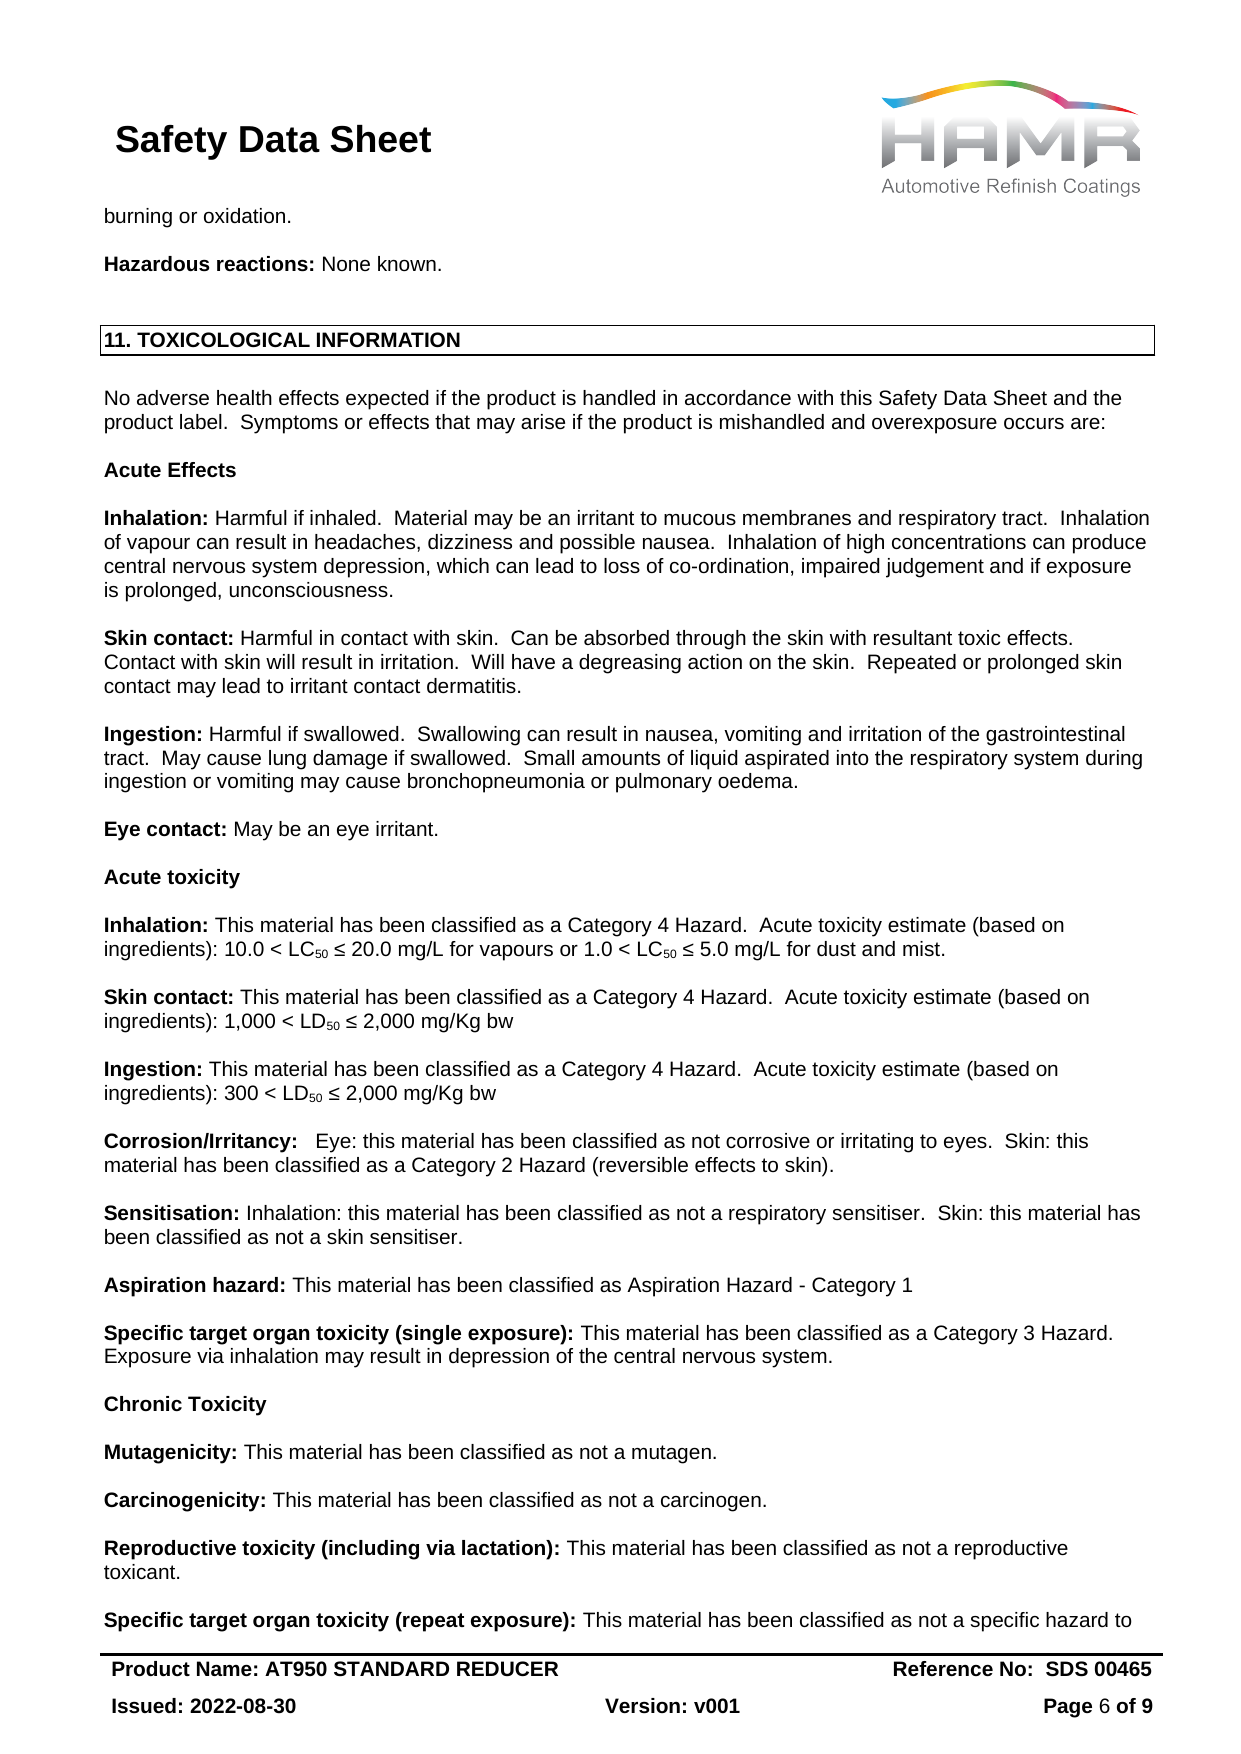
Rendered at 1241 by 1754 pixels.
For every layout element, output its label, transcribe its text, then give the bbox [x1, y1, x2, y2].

text Chronic Toxicity [103, 1392, 1152, 1416]
text Corrosion/Irritancy: Eye: this material has been classified as not corrosive or irritating to eyes. Skin: this material has been classified as a Category 2 Hazard (reversible effects to skin). [103, 1129, 1152, 1177]
text Specific target organ toxicity (single exposure): This material has been classified as a Category 3 Hazard. Exposure via inhalation may result in depression of the central nervous system. [103, 1320, 1152, 1368]
text Aspiration hazard: This material has been classified as Aspiration Hazard - Category 1 [103, 1272, 1152, 1296]
text Carcinogenicity: This material has been classified as not a carcinogen. [103, 1488, 1152, 1512]
text Skin contact: Harmful in contact with skin. Can be absorbed through the skin with resultant toxic effects. Contact with skin will result in irritation. Will have a degreasing action on the skin. Repeated or prolonged skin contact may lead to irritant contact dermatitis. [103, 626, 1152, 697]
text Acute toxicity [103, 865, 1152, 889]
picture [865, 73, 1156, 204]
text Skin contact: This material has been classified as a Category 4 Hazard. Acute toxicity estimate (based on ingredients): 1,000 < LD50 ≤ 2,000 mg/Kg bw [103, 985, 1152, 1033]
text Acute Effects [103, 458, 1152, 482]
subtitle 11. TOXICOLOGICAL INFORMATION [101, 326, 1154, 354]
text Ingestion: Harmful if swallowed. Swallowing can result in nausea, vomiting and irritation of the gastrointestinal tract. May cause lung damage if swallowed. Small amounts of liquid aspirated into the respiratory system during ingestion or vomiting may cause bronchopneumonia or pulmonary oedema. [103, 721, 1152, 793]
text No adverse health effects expected if the product is handled in accordance with this Safety Data Sheet and the product label. Symptoms or effects that may arise if the product is mishandled and overexposure occurs are: [103, 386, 1152, 434]
text Specific target organ toxicity (repeat exposure): This material has been classified as not a specific hazard to target organs by repeat exposure. [103, 1608, 1152, 1632]
text Eye contact: May be an eye irritant. [103, 817, 1152, 841]
text Hazardous decomposition products: Carbon monoxide, carbon dioxide and organic complexes on incomplete burning or oxidation. [103, 204, 1152, 228]
text Reproductive toxicity (including via lactation): This material has been classified as not a reproductive toxicant. [103, 1536, 1152, 1584]
text Hazardous reactions: None known. [103, 252, 1152, 276]
text Inhalation: This material has been classified as a Category 4 Hazard. Acute toxicity estimate (based on ingredients): 10.0 < LC50 ≤ 20.0 mg/L for vapours or 1.0 < LC50 ≤ 5.0 mg/L for dust and mist. [103, 913, 1152, 961]
text Sensitisation: Inhalation: this material has been classified as not a respiratory sensitiser. Skin: this material has been classified as not a skin sensitiser. [103, 1201, 1152, 1248]
text Inhalation: Harmful if inhaled. Material may be an irritant to mucous membranes and respiratory tract. Inhalation of vapour can result in headaches, dizziness and possible nausea. Inhalation of high concentrations can produce central nervous system depression, which can lead to loss of co-ordination, impaired judgement and if exposure is prolonged, unconsciousness. [103, 506, 1152, 602]
text Mutagenicity: This material has been classified as not a mutagen. [103, 1440, 1152, 1464]
text Ingestion: This material has been classified as a Category 4 Hazard. Acute toxicity estimate (based on ingredients): 300 < LD50 ≤ 2,000 mg/Kg bw [103, 1057, 1152, 1105]
